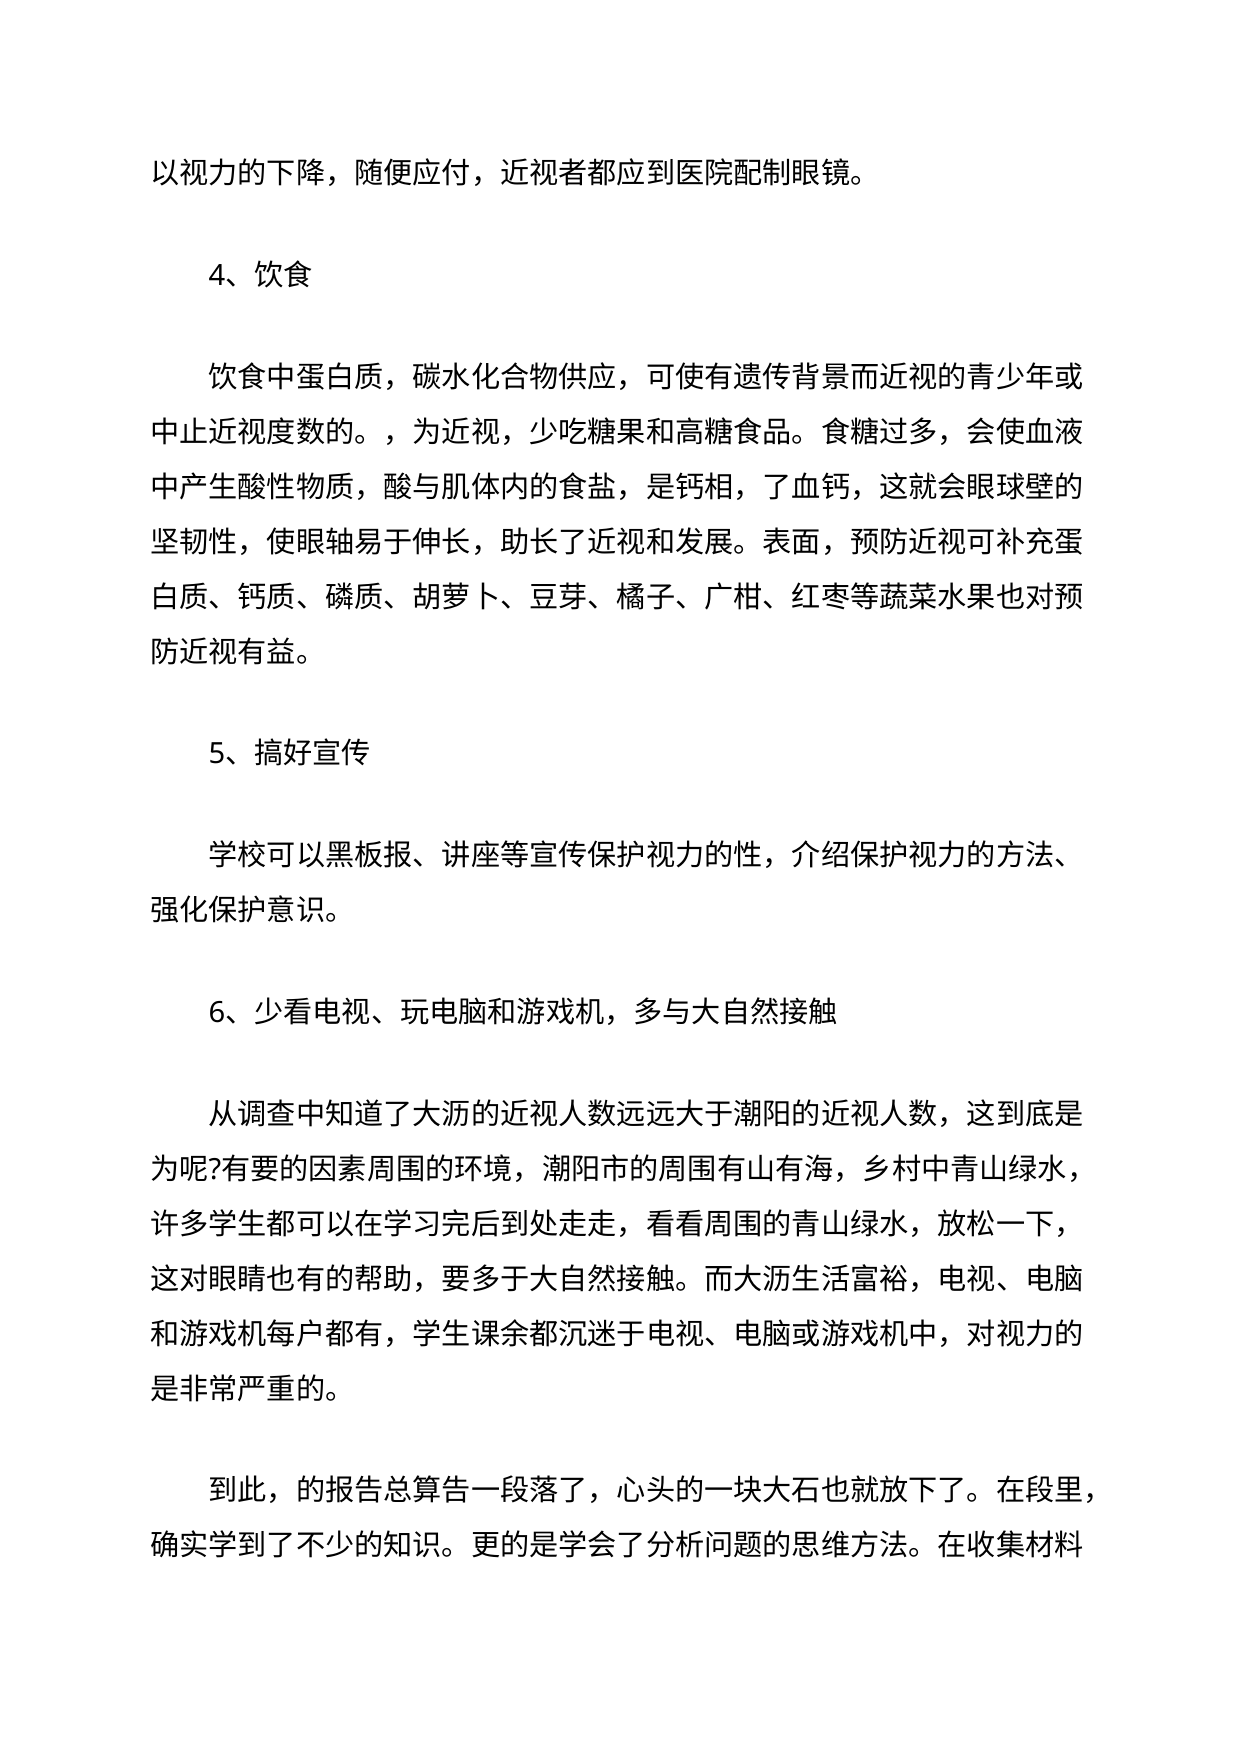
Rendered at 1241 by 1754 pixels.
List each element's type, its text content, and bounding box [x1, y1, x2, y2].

text 学校可以黑板报、讲座等宣传保护视力的性，介绍保护视力的方法、强化保护意识。 [150, 832, 1090, 929]
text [150, 150, 1090, 192]
text 4、饮食 [150, 252, 1090, 294]
text 5、搞好宣传 [150, 730, 1090, 772]
text 饮食中蛋白质，碳水化合物供应，可使有遗传背景而近视的青少年或中止近视度数的。，为近视，少吃糖果和高糖食品。食糖过多，会使血液中产生酸性物质，酸与肌体内的食盐，是钙相，了血钙，这就会眼球壁的坚韧性，使眼轴易于伸长，助长了近视和发展。表面，预防近视可补充蛋白质、钙质、磷质、胡萝卜、豆芽、橘子、广柑、红枣等蔬菜水果也对预防近视有益。 [150, 354, 1090, 671]
text 6、少看电视、玩电脑和游戏机，多与大自然接触 [150, 989, 1090, 1031]
text 从调查中知道了大沥的近视人数远远大于潮阳的近视人数，这到底是为呢?有要的因素周围的环境，潮阳市的周围有山有海，乡村中青山绿水，许多学生都可以在学习完后到处走走，看看周围的青山绿水，放松一下，这对眼睛也有的帮助，要多于大自然接触。而大沥生活富裕，电视、电脑和游戏机每户都有，学生课余都沉迷于电视、电脑或游戏机中，对视力的是非常严重的。 [150, 1091, 1090, 1407]
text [150, 1467, 1090, 1564]
